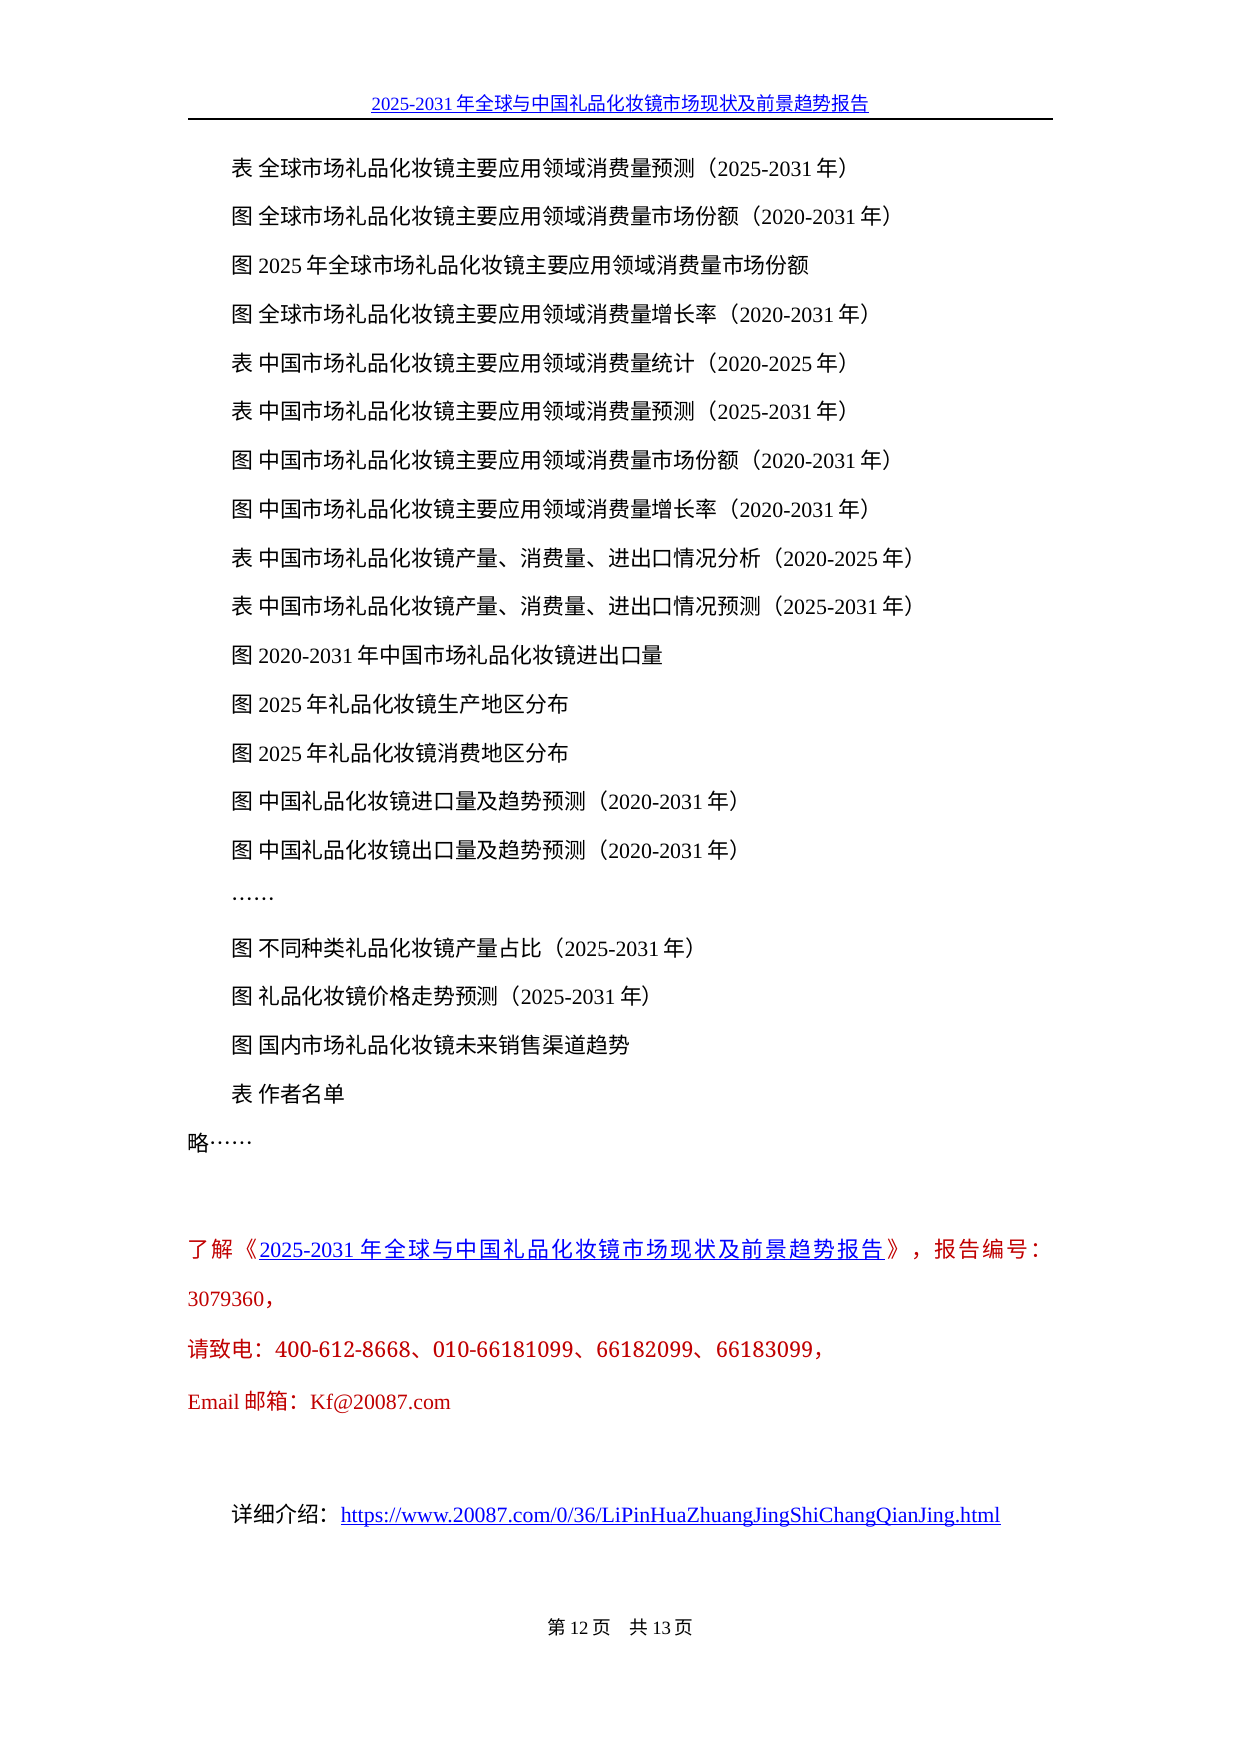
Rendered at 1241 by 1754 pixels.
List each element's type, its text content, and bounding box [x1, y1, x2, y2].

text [187, 150, 1053, 1158]
text Email邮箱：Kf@20087.com [187, 1383, 1053, 1416]
text 详细介绍：https://www.20087.com/0/36/LiPinHuaZhuangJingShiChangQianJing.html [187, 1496, 1053, 1529]
text 了解《2025-2031年全球与中国礼品化妆镜市场现状及前景趋势报告》，报告编号：3079360， [187, 1232, 1053, 1313]
text 请致电：400-612-8668、010-66181099、66182099、66183099， [187, 1332, 1053, 1364]
